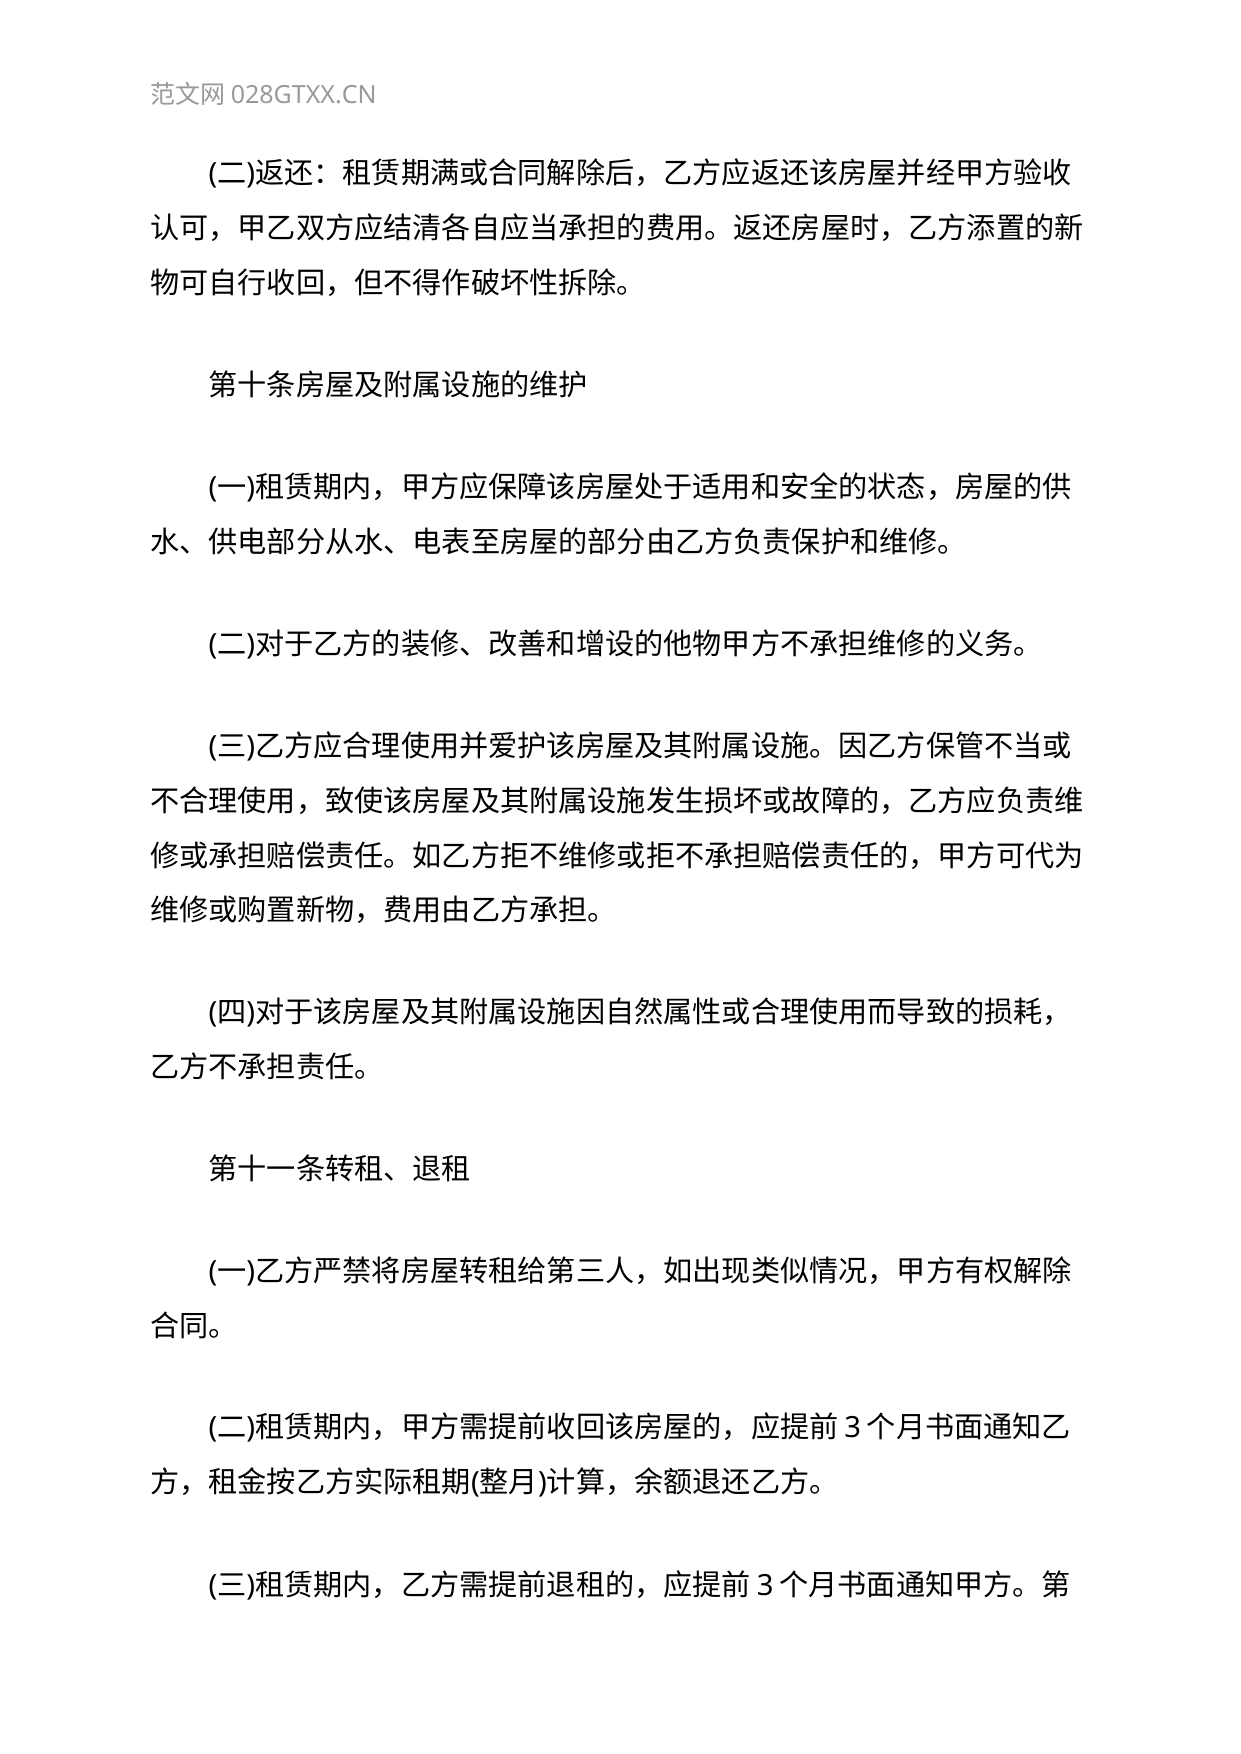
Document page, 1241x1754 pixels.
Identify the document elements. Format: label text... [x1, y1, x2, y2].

text (二)返还：租赁期满或合同解除后，乙方应返还该房屋并经甲方验收认可，甲乙双方应结清各自应当承担的费用。返还房屋时，乙方添置的新物可自行收回，但不得作破坏性拆除。 [150, 150, 1090, 302]
text 第十一条转租、退租 [150, 1146, 1090, 1188]
text (一)乙方严禁将房屋转租给第三人，如出现类似情况，甲方有权解除合同。 [150, 1247, 1090, 1344]
text 第十条房屋及附属设施的维护 [150, 362, 1090, 404]
text (二)租赁期内，甲方需提前收回该房屋的，应提前3个月书面通知乙方，租金按乙方实际租期(整月)计算，余额退还乙方。 [150, 1404, 1090, 1501]
text (二)对于乙方的装修、改善和增设的他物甲方不承担维修的义务。 [150, 620, 1090, 663]
text (一)租赁期内，甲方应保障该房屋处于适用和安全的状态，房屋的供水、供电部分从水、电表至房屋的部分由乙方负责保护和维修。 [150, 463, 1090, 561]
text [150, 1561, 1090, 1603]
text (三)乙方应合理使用并爱护该房屋及其附属设施。因乙方保管不当或不合理使用，致使该房屋及其附属设施发生损坏或故障的，乙方应负责维修或承担赔偿责任。如乙方拒不维修或拒不承担赔偿责任的，甲方可代为维修或购置新物，费用由乙方承担。 [150, 722, 1090, 929]
text (四)对于该房屋及其附属设施因自然属性或合理使用而导致的损耗，乙方不承担责任。 [150, 989, 1090, 1086]
